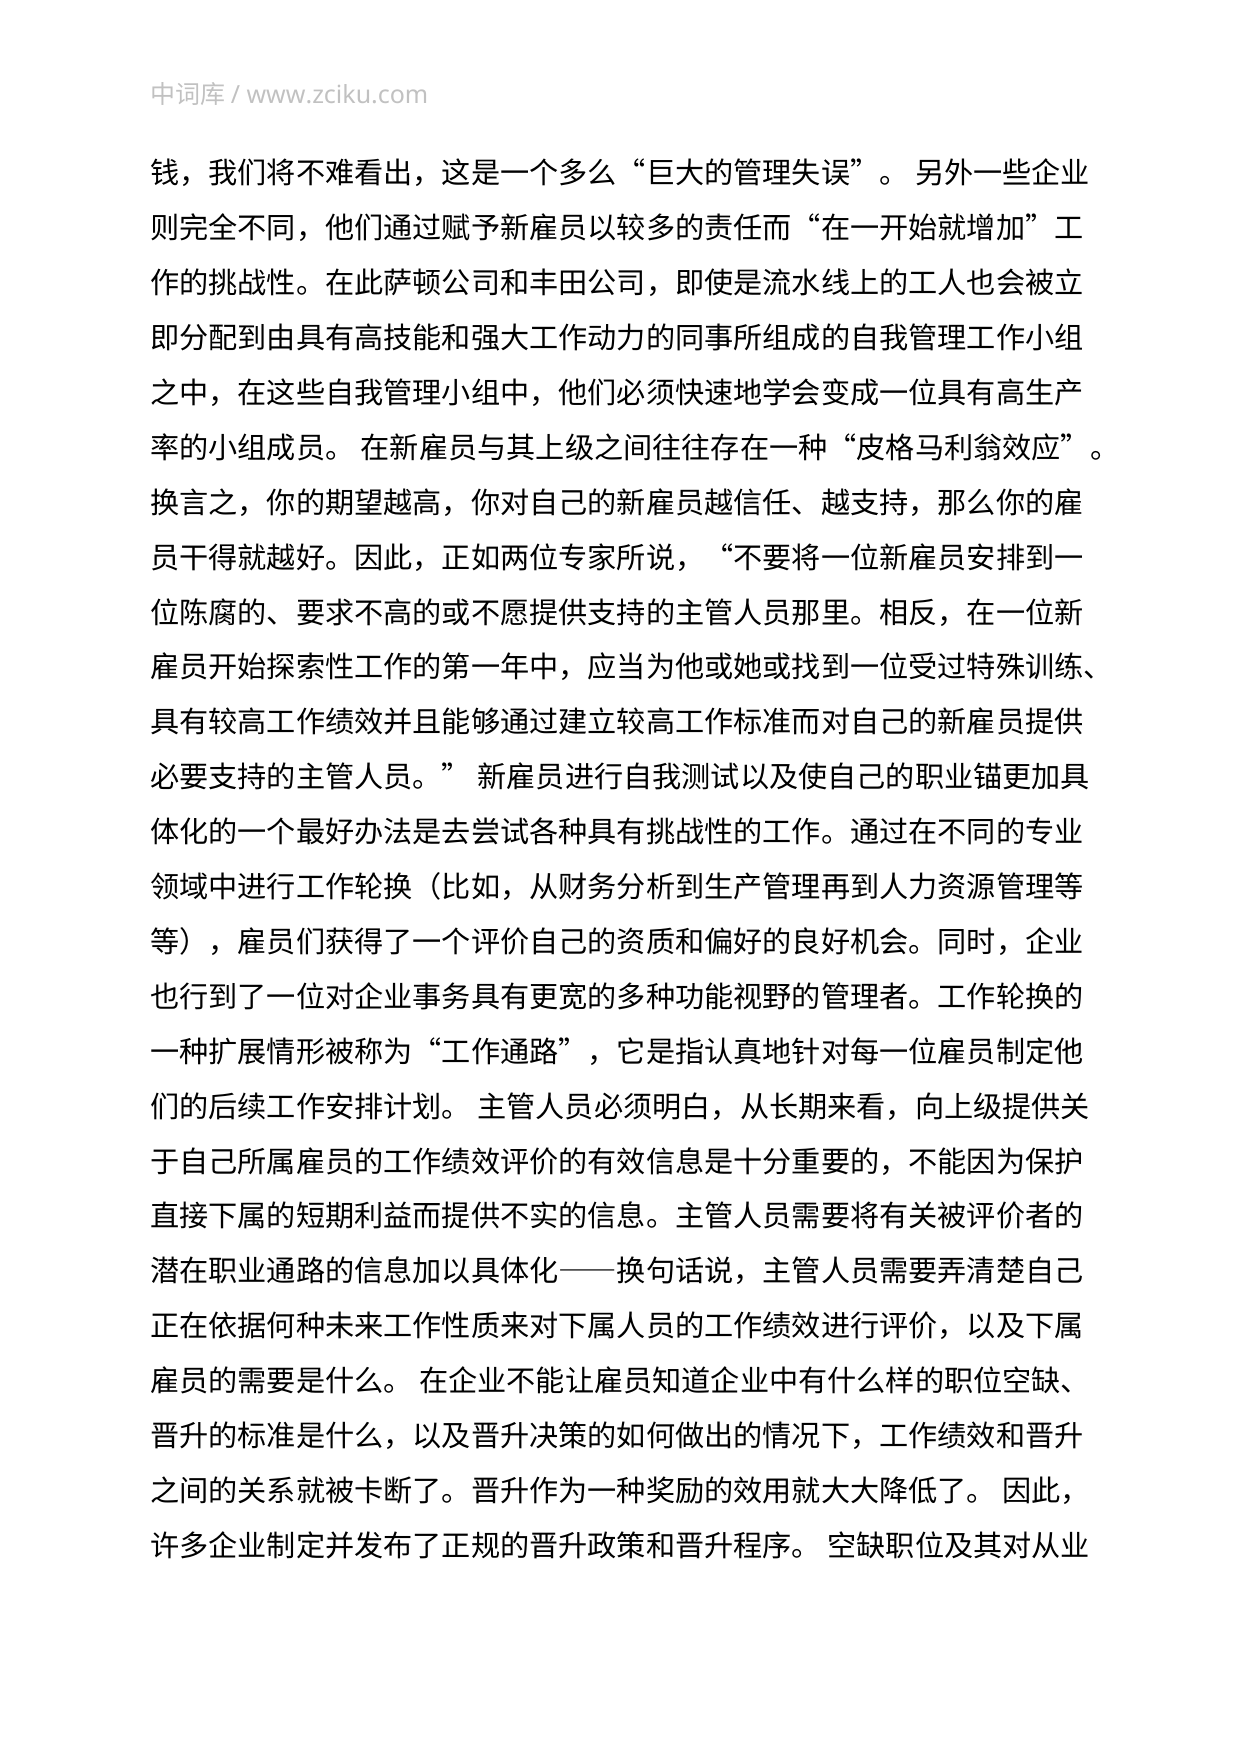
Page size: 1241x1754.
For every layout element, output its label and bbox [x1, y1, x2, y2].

text [150, 150, 1090, 1565]
